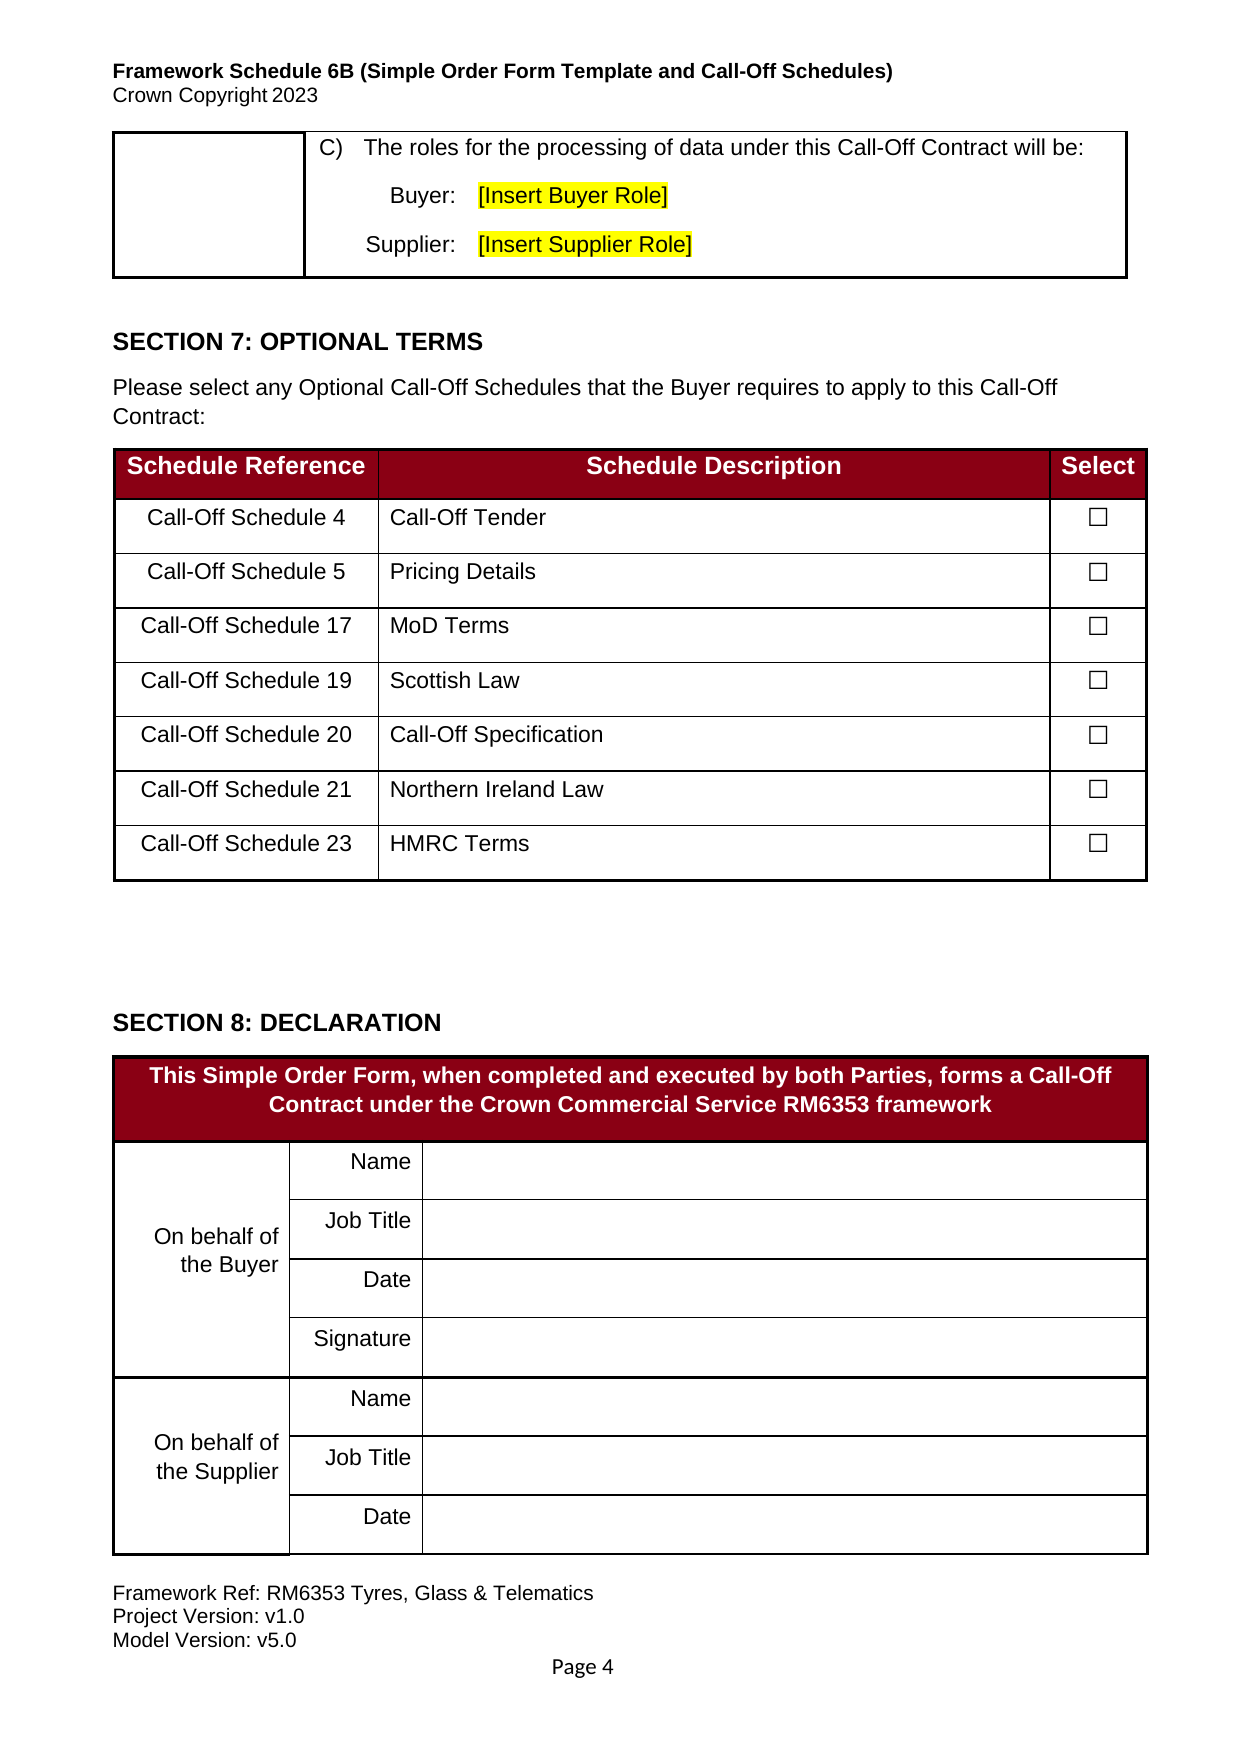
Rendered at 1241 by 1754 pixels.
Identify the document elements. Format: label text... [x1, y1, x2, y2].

table_cell [423, 1379, 1146, 1435]
table_cell Job Title [290, 1200, 422, 1258]
table_cell [423, 1143, 1146, 1199]
table_cell Buyer: [306, 179, 467, 227]
table_cell ☐ [1051, 554, 1145, 607]
table_cell Date [290, 1496, 422, 1553]
table_cell [423, 1318, 1146, 1376]
table_cell [Insert Supplier Role] [467, 228, 1125, 276]
table_cell ☐ [1051, 663, 1145, 716]
table_cell [423, 1496, 1146, 1553]
table_cell Signature [290, 1318, 422, 1376]
table_cell Call-Off Schedule 20 [116, 717, 378, 770]
table_cell Date [290, 1260, 422, 1317]
table_cell Call-Off Schedule 4 [116, 500, 378, 553]
text Please select any Optional Call-Off Schedules that the Buyer requires to apply to this Call-Off Contract: [112, 374, 1128, 429]
table_header This Simple Order Form, when completed and executed by both Parties, forms a Call-Off Contract under the Crown Commercial Service RM6353 framework [115, 1059, 1146, 1140]
table_cell ☐ [1051, 826, 1145, 879]
table_cell [423, 1200, 1146, 1258]
table_header Select [1051, 451, 1145, 498]
table_cell Supplier: [306, 228, 467, 276]
table_cell Call-Off Tender [379, 500, 1049, 553]
table_cell Call-Off Schedule 19 [116, 663, 378, 716]
table_cell Scottish Law [379, 663, 1049, 716]
table_cell [423, 1437, 1146, 1494]
table_cell Northern Ireland Law [379, 772, 1049, 824]
table_cell Call-Off Schedule 23 [116, 826, 378, 879]
text SECTION 7: OPTIONAL TERMS [112, 326, 1128, 355]
table_cell [423, 1260, 1146, 1317]
table_cell Call-Off Schedule 17 [116, 609, 378, 661]
table_cell Job Title [290, 1437, 422, 1494]
table_cell On behalf of the Supplier [115, 1379, 289, 1553]
table_cell ☐ [1051, 772, 1145, 824]
table_cell ☐ [1051, 500, 1145, 553]
table_cell Call-Off Specification [379, 717, 1049, 770]
table_header Schedule Reference [116, 451, 378, 498]
table_cell On behalf of the Buyer [115, 1143, 289, 1376]
table_cell Name [290, 1379, 422, 1435]
table_cell The roles for the processing of data under this Call-Off Contract will be: [306, 132, 1125, 179]
table_cell Call-Off Schedule 21 [116, 772, 378, 824]
table_cell ☐ [1051, 717, 1145, 770]
table_cell ☐ [1051, 609, 1145, 661]
table_header Schedule Description [379, 451, 1049, 498]
table_cell Name [290, 1143, 422, 1199]
text SECTION 8: DECLARATION [112, 1008, 1128, 1036]
table_cell [Insert Buyer Role] [467, 179, 1125, 227]
table_cell MoD Terms [379, 609, 1049, 661]
table_cell Call-Off Schedule 5 [116, 554, 378, 607]
table_cell Pricing Details [379, 554, 1049, 607]
table_cell HMRC Terms [379, 826, 1049, 879]
